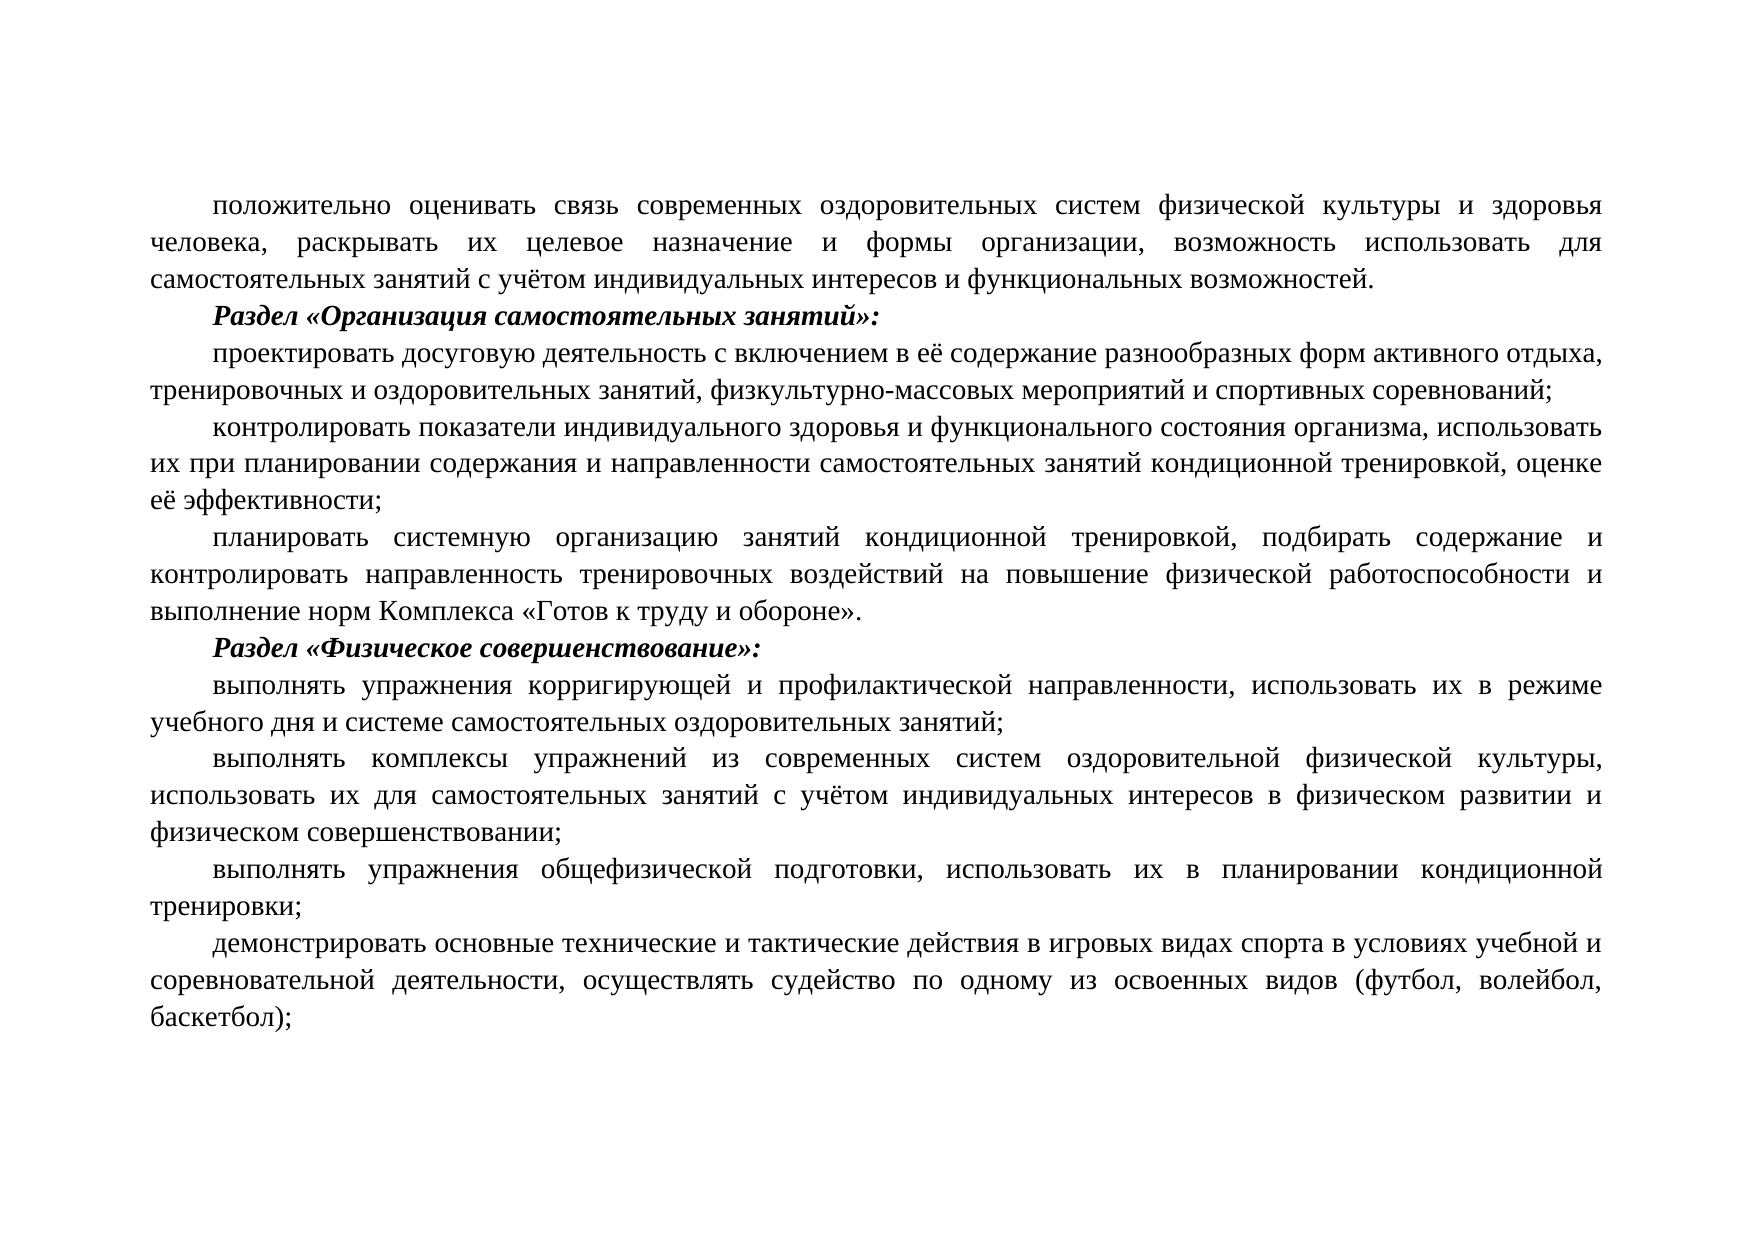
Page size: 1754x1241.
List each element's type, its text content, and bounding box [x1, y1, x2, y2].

text выполнять упражнения общефизической подготовки, использовать их в планировании кондиционной тренировки; [150, 851, 1604, 922]
text выполнять комплексы упражнений из современных систем оздоровительной физической культуры, использовать их для самостоятельных занятий с учётом индивидуальных интересов в физическом развитии и физическом совершенствовании; [150, 741, 1604, 848]
text проектировать досуговую деятельность с включением в её содержание разнообразных форм активного отдыха, тренировочных и оздоровительных занятий, физкультурно-массовых мероприятий и спортивных соревнований; [150, 335, 1604, 405]
text Раздел «Физическое совершенствование»: [150, 630, 1604, 663]
text Раздел «Организация самостоятельных занятий»: [150, 298, 1604, 332]
text демонстрировать основные технические и тактические действия в игровых видах спорта в условиях учебной и соревновательной деятельности, осуществлять судейство по одному из освоенных видов (футбол, волейбол, баскетбол); [150, 925, 1604, 1032]
text контролировать показатели индивидуального здоровья и функционального состояния организма, использовать их при планировании содержания и направленности самостоятельных занятий кондиционной тренировкой, оценке её эффективности; [150, 409, 1604, 516]
text планировать системную организацию занятий кондиционной тренировкой, подбирать содержание и контролировать направленность тренировочных воздействий на повышение физической работоспособности и выполнение норм Комплекса «Готов к труду и обороне». [150, 519, 1604, 627]
text выполнять упражнения корригирующей и профилактической направленности, использовать их в режиме учебного дня и системе самостоятельных оздоровительных занятий; [150, 667, 1604, 737]
text положительно оценивать связь современных оздоровительных систем физической культуры и здоровья человека, раскрывать их целевое назначение и формы организации, возможность использовать для самостоятельных занятий с учётом индивидуальных интересов и функциональных возможностей. [150, 187, 1604, 295]
